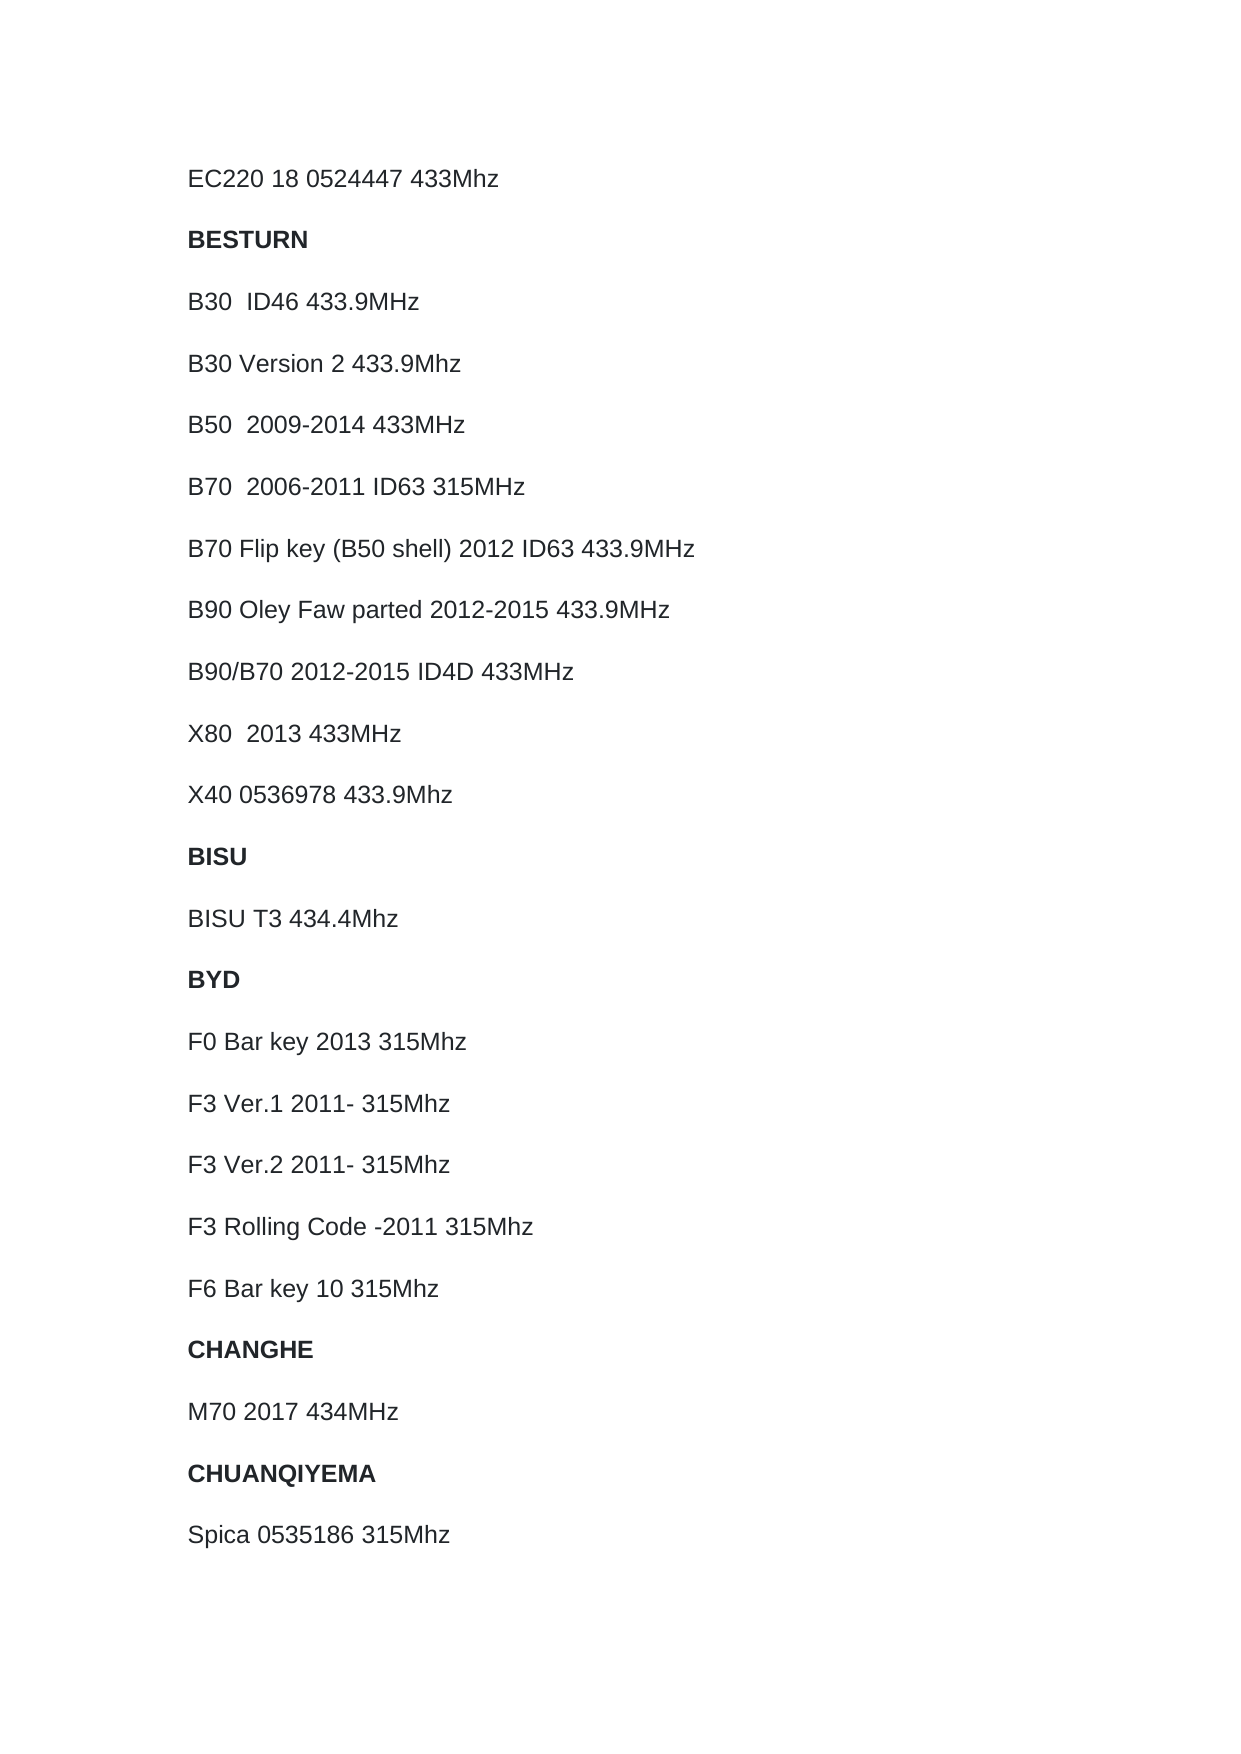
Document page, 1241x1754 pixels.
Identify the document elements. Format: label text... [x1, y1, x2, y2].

text BYD [187, 964, 1053, 996]
text B70 Flip key (B50 shell) 2012 ID63 433.9MHz [187, 532, 1053, 564]
text CHUANQIYEMA [187, 1457, 1053, 1489]
text EC220 18 0524447 433Mhz [187, 162, 1053, 194]
text CHANGHE [187, 1334, 1053, 1366]
text B90/B70 2012-2015 ID4D 433MHz [187, 655, 1053, 688]
text B50 2009-2014 433MHz [187, 409, 1053, 441]
text BISU [187, 840, 1053, 873]
text M70 2017 434MHz [187, 1395, 1053, 1428]
text BISU T3 434.4Mhz [187, 902, 1053, 934]
text X40 0536978 433.9Mhz [187, 779, 1053, 811]
text F3 Ver.1 2011- 315Mhz [187, 1087, 1053, 1119]
text X80 2013 433MHz [187, 717, 1053, 749]
text B90 Oley Faw parted 2012-2015 433.9MHz [187, 594, 1053, 626]
text BESTURN [187, 224, 1053, 256]
text F6 Bar key 10 315Mhz [187, 1272, 1053, 1304]
text B30 ID46 433.9MHz [187, 285, 1053, 318]
text F0 Bar key 2013 315Mhz [187, 1025, 1053, 1058]
text F3 Ver.2 2011- 315Mhz [187, 1149, 1053, 1181]
text F3 Rolling Code -2011 315Mhz [187, 1210, 1053, 1243]
text B70 2006-2011 ID63 315MHz [187, 470, 1053, 503]
text B30 Version 2 433.9Mhz [187, 347, 1053, 379]
text Spica 0535186 315Mhz [187, 1519, 1053, 1551]
